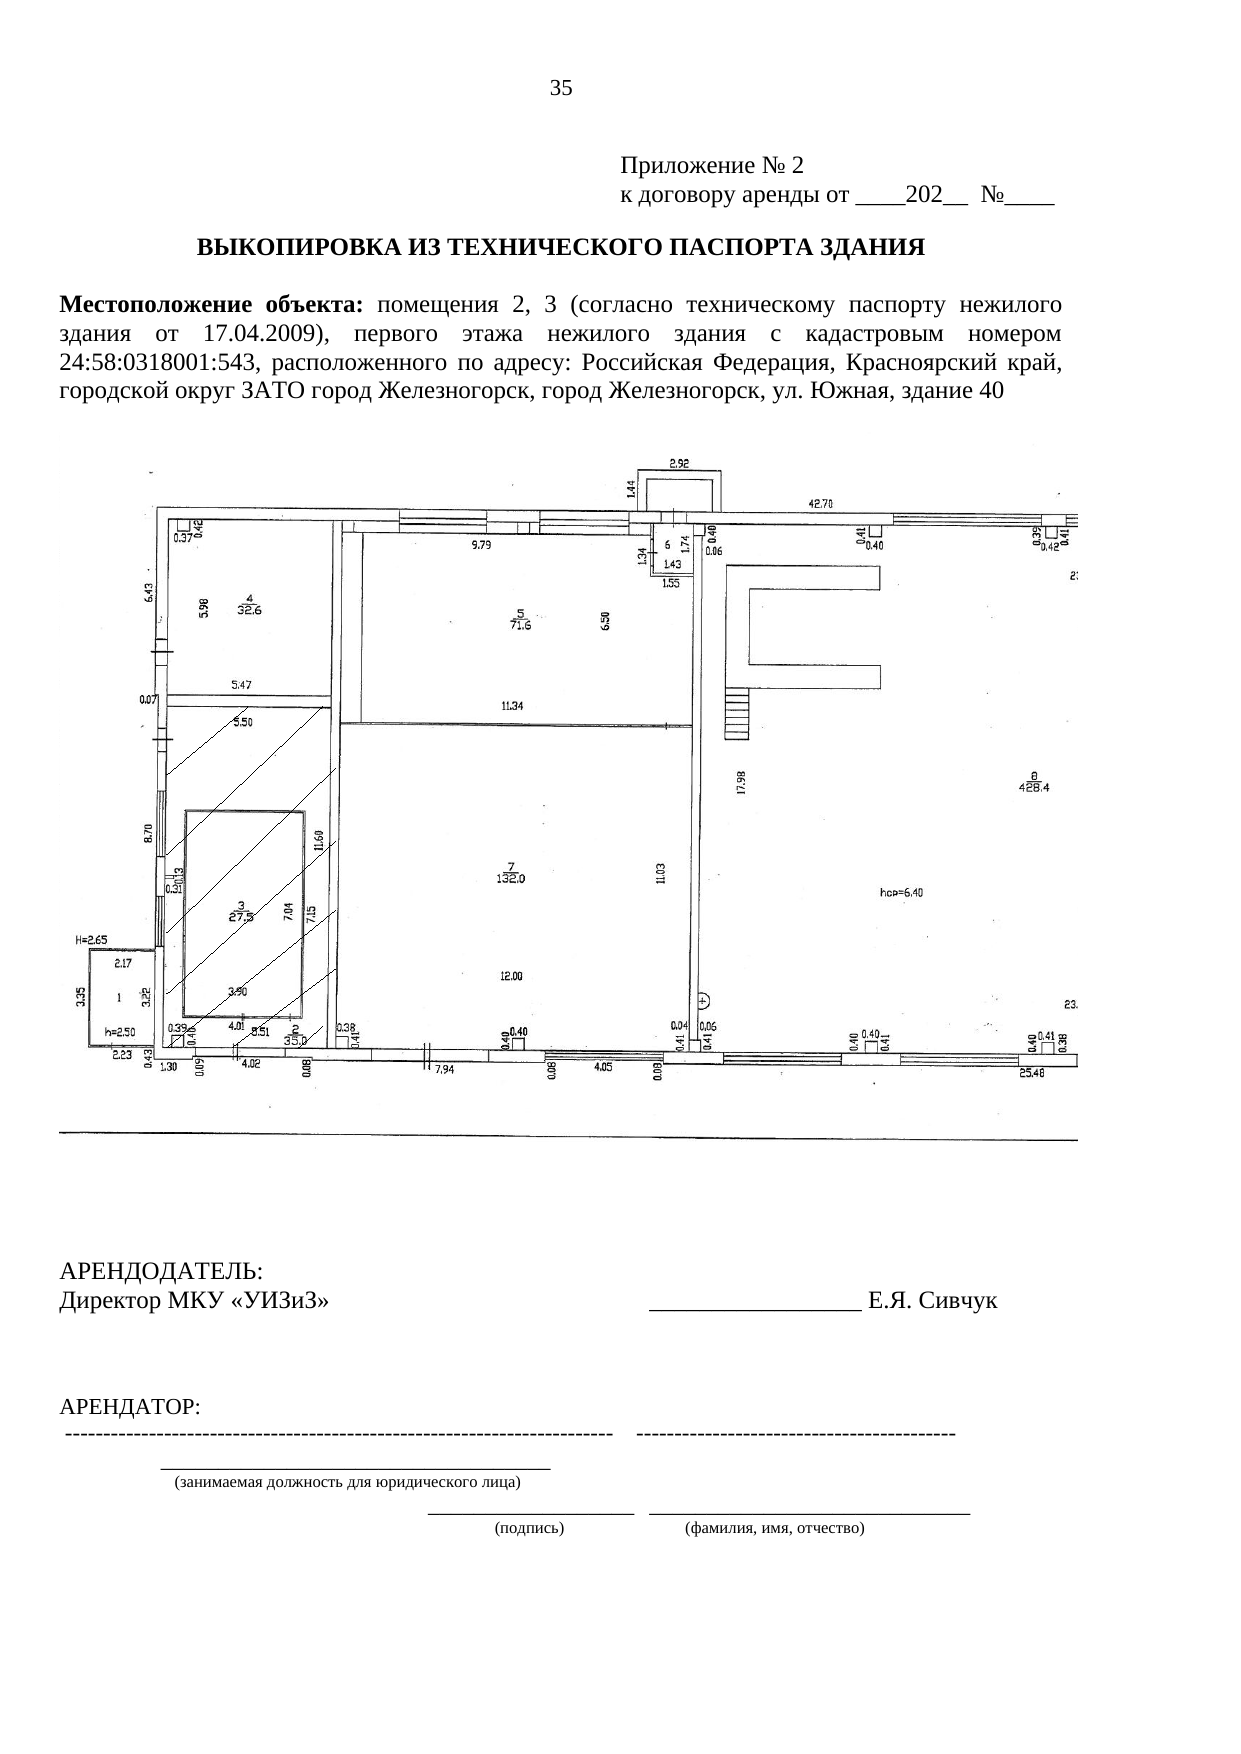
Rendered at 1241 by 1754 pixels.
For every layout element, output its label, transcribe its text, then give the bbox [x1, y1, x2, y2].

text (занимаемая должность для юридического лица) [59, 1472, 1063, 1491]
text ------------------------------------------------------------------------ ------------------------------------------ [59, 1419, 1063, 1446]
text Приложение № 2 [620, 150, 1063, 179]
text к договору аренды от ____202__ №____ [620, 179, 1063, 207]
text ВЫКОПИРОВКА ИЗ ТЕХНИЧЕСКОГО ПАСПОРТА ЗДАНИЯ [59, 232, 1063, 260]
text __________________ ____________________________ [59, 1491, 1063, 1518]
text АРЕНДАТОР: [59, 1393, 1063, 1419]
text __________________________________ [59, 1446, 1063, 1472]
text Директор МКУ «УИЗиЗ» _________________ Е.Я. Сивчук [59, 1285, 1063, 1314]
text (подпись) (фамилия, имя, отчество) [59, 1518, 1063, 1537]
text Местоположение объекта: помещения 2, 3 (согласно техническому паспорту нежилого здания от 17.04.2009), первого этажа нежилого здания с кадастровым номером 24:58:0318001:543, расположенного по адресу: Российская Федерация, Красноярский край, городской округ ЗАТО город Железногорск, город Железногорск, ул. Южная, здание 40 [59, 289, 1063, 404]
text АРЕНДОДАТЕЛЬ: [59, 1256, 1063, 1285]
